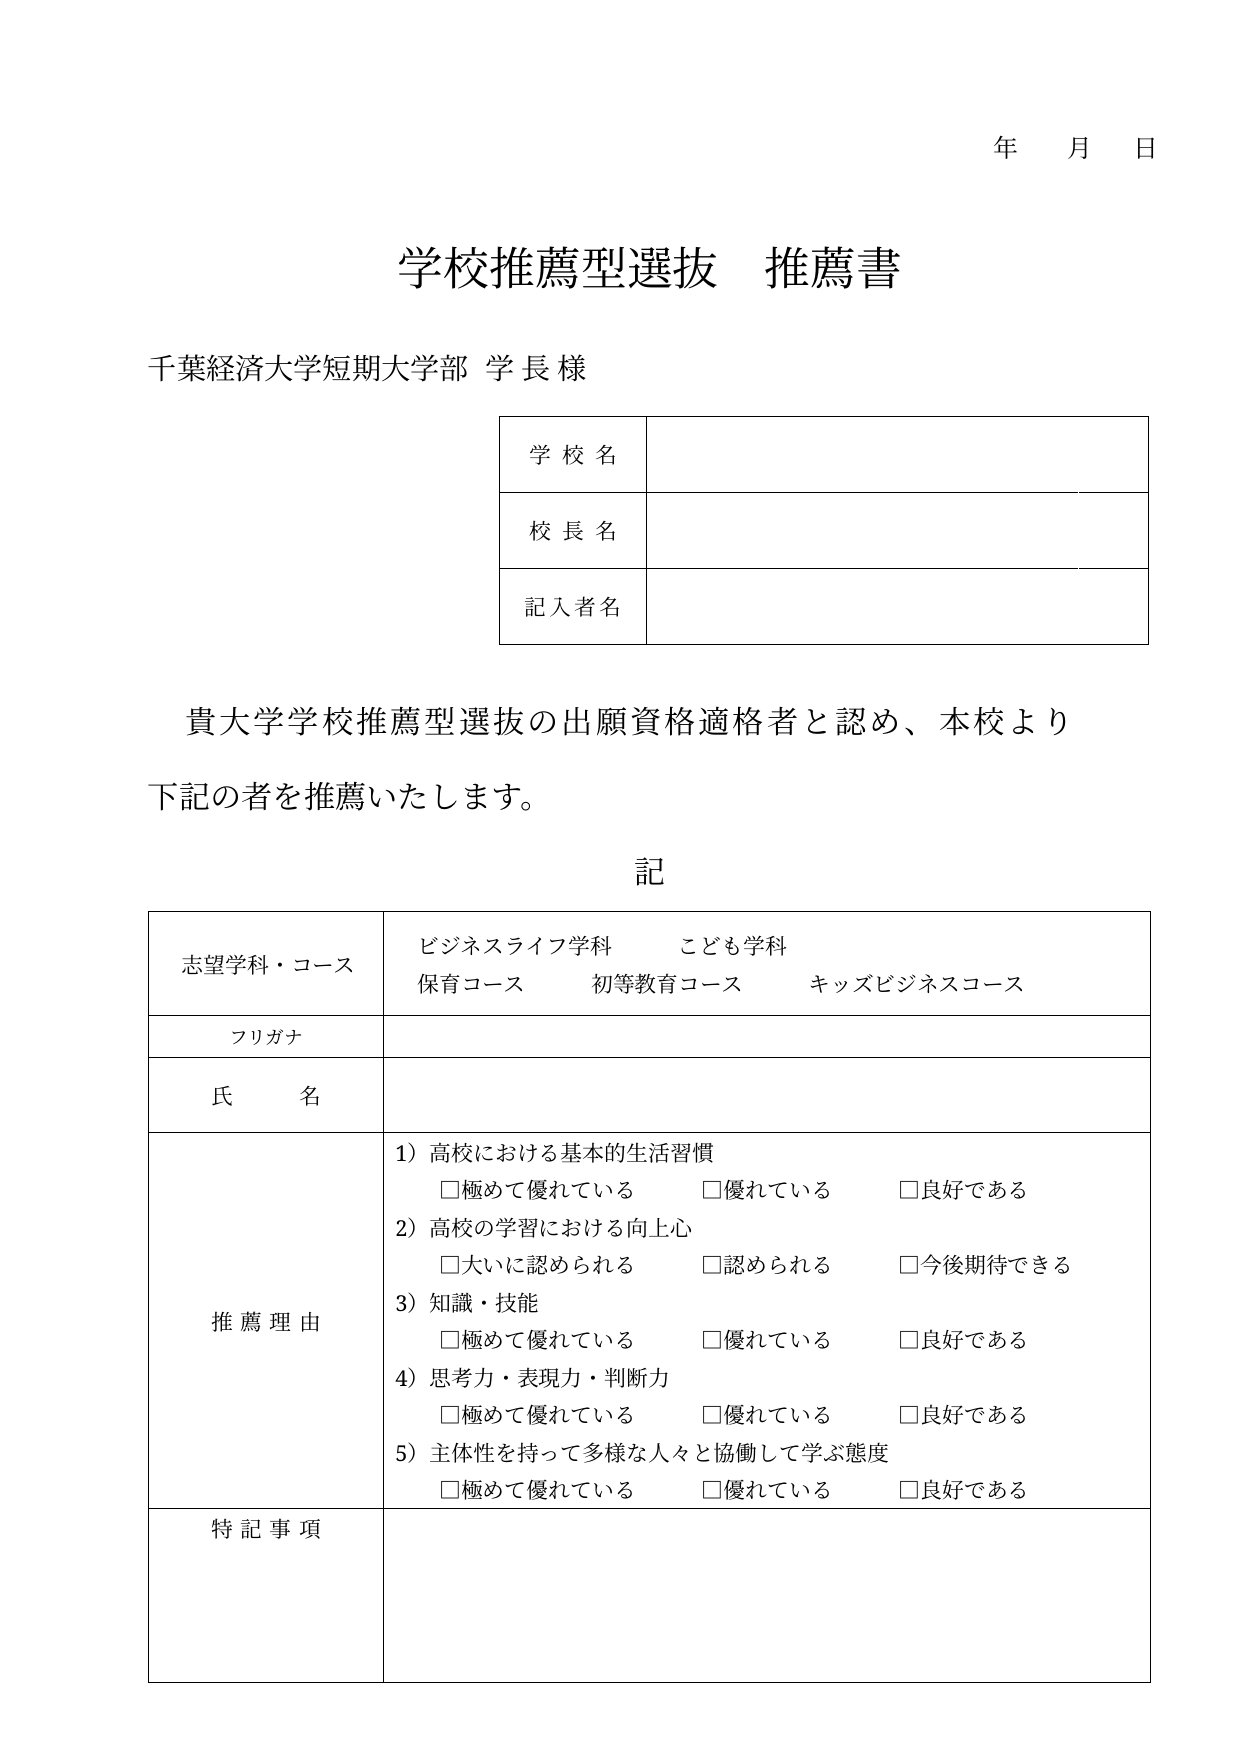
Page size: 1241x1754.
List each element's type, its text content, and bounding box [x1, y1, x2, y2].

text 記 [148, 832, 1152, 907]
table_cell [384, 1016, 1150, 1057]
table_header 志望学科・コース [149, 912, 383, 1015]
table_cell 氏 名 [149, 1058, 383, 1132]
text 下記の者を推薦いたします。 [148, 757, 1137, 832]
table_header [647, 417, 1148, 492]
table_cell 特 記 事 項 [149, 1509, 383, 1682]
table_cell [647, 569, 1078, 644]
table_cell [384, 1509, 1150, 1682]
table_cell フリガナ [149, 1016, 383, 1057]
table_cell [384, 1058, 1150, 1132]
text 千葉経済大学短期大学部 学 長 様 [148, 329, 1152, 404]
text 学校推薦型選抜 推薦書 [148, 228, 1152, 303]
table_cell 1）高校における基本的生活習慣 □極めて優れている □優れている □良好である 2）高校の学習における向上心 □大いに認められる □認められる □今後期待できる 3）知識・技能 □極めて優れている □優れている □良好である 4）思考力・表現力・判断力 □極めて優れている □優れている □良好である 5）主体性を持って多様な人々と協働して学ぶ態度 □極めて優れている □優れている □良好である [384, 1133, 1150, 1508]
table_header 学校名 [500, 417, 646, 492]
table_cell [647, 493, 1078, 568]
table_header ビジネスライフ学科 こども学科 保育コース 初等教育コース キッズビジネスコース [384, 912, 1150, 1015]
text 貴大学学校推薦型選抜の出願資格適格者と認め、本校より [148, 682, 1137, 757]
table_cell 校長名 [500, 493, 646, 568]
table_cell [1078, 569, 1148, 644]
table_cell 推薦理由 [149, 1133, 383, 1508]
table_cell 記入者名 [500, 569, 646, 644]
table_cell [1078, 493, 1148, 568]
